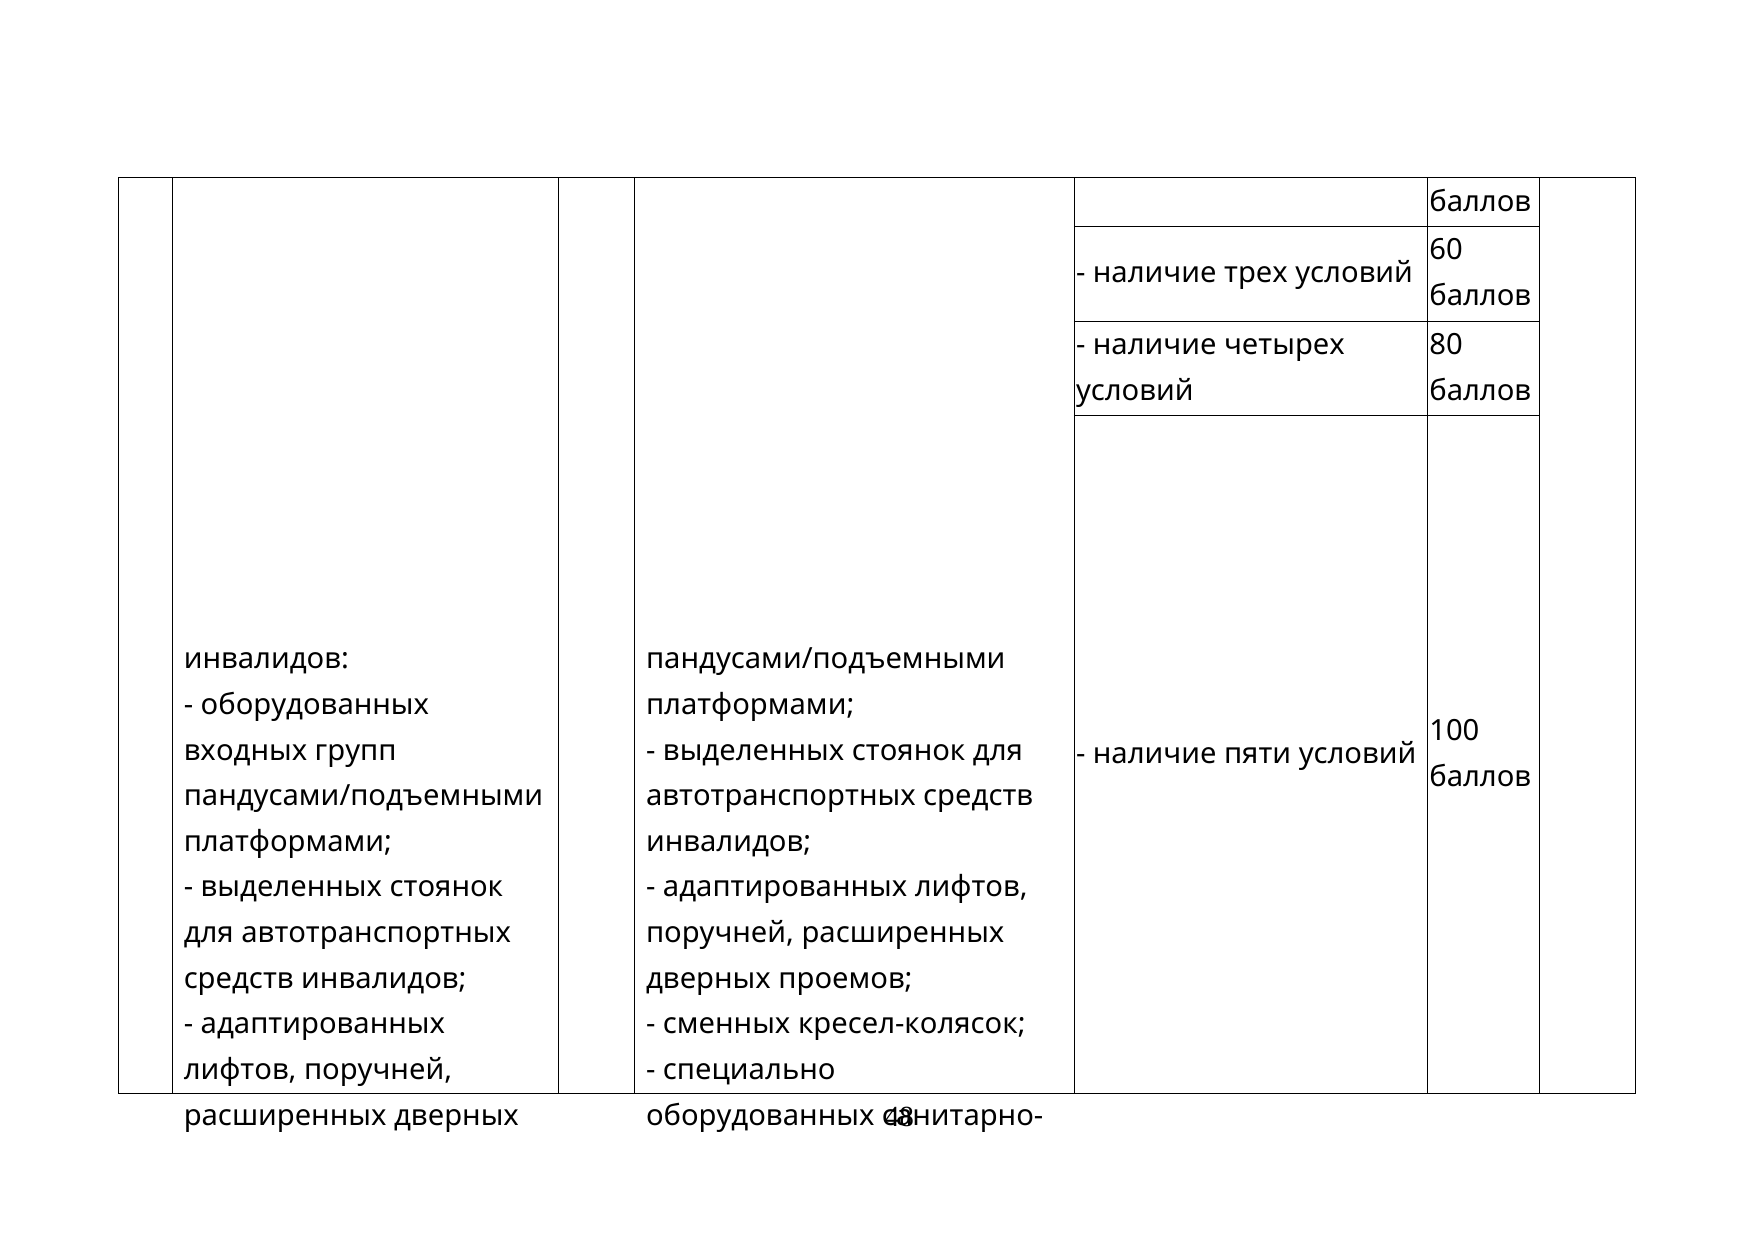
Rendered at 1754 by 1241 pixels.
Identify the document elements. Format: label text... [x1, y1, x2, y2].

table_cell 100 баллов [1428, 416, 1539, 1093]
table_cell 60 баллов [1428, 227, 1539, 321]
table_cell - наличие пяти условий [1075, 416, 1427, 1093]
table_cell 80 баллов [1428, 322, 1539, 415]
table_cell 40 баллов [1428, 178, 1539, 226]
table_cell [1075, 178, 1427, 226]
table_cell - наличие четырех условий [1075, 322, 1427, 415]
table_cell - наличие трех условий [1075, 227, 1427, 321]
